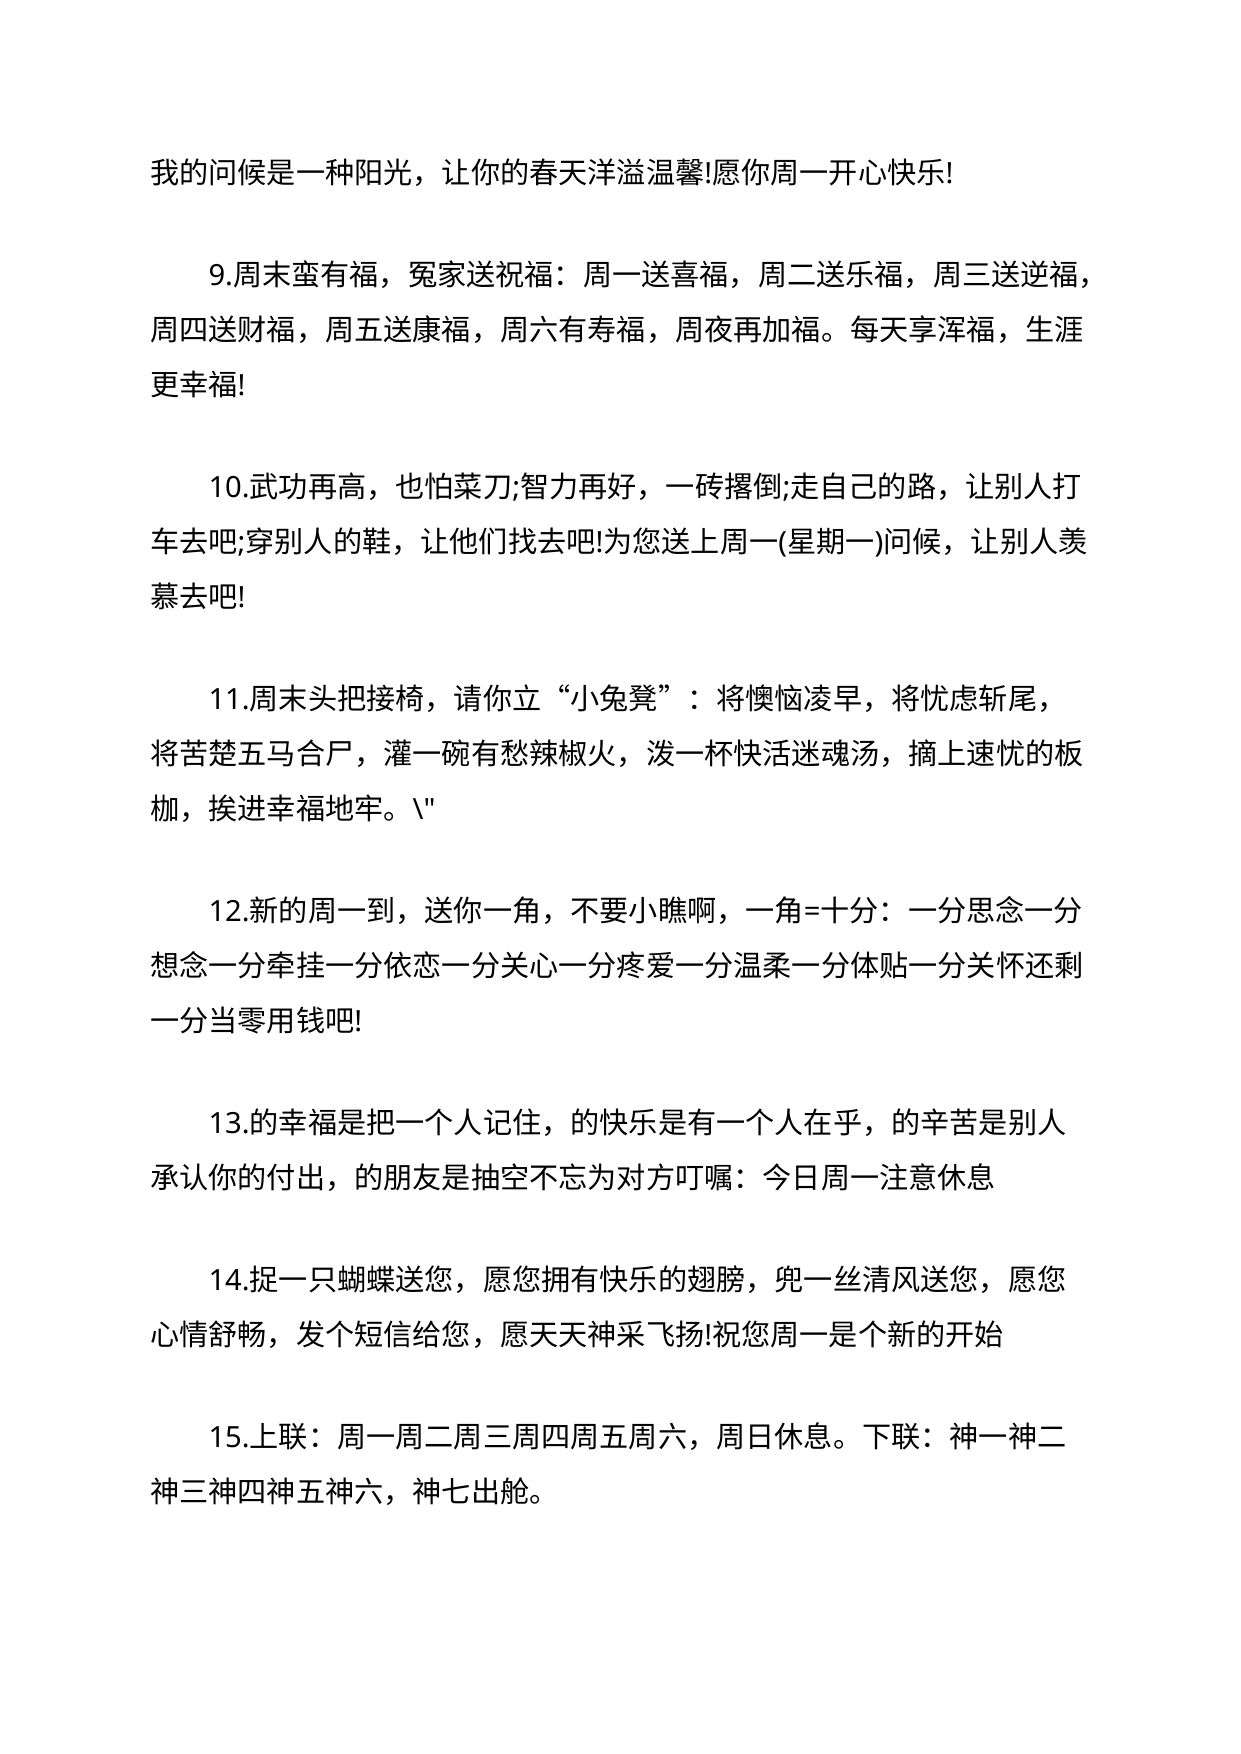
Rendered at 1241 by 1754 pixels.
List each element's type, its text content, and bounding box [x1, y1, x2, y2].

text 11.周末头把接椅，请你立“小兔凳”：将懊恼凌早，将忧虑斩尾，将苦楚五马合尸，灌一碗有愁辣椒火，泼一杯快活迷魂汤，摘上速忧的板枷，挨进幸福地牢。\" [150, 676, 1090, 828]
text 14.捉一只蝴蝶送您，愿您拥有快乐的翅膀，兜一丝清风送您，愿您心情舒畅，发个短信给您，愿天天神采飞扬!祝您周一是个新的开始 [150, 1256, 1090, 1354]
text 12.新的周一到，送你一角，不要小瞧啊，一角=十分：一分思念一分想念一分牵挂一分依恋一分关心一分疼爱一分温柔一分体贴一分关怀还剩一分当零用钱吧! [150, 888, 1090, 1040]
text 9.周末蛮有福，冤家送祝福：周一送喜福，周二送乐福，周三送逆福，周四送财福，周五送康福，周六有寿福，周夜再加福。每天享浑福，生涯更幸福! [150, 252, 1090, 404]
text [150, 150, 1090, 192]
text 15.上联：周一周二周三周四周五周六，周日休息。下联：神一神二神三神四神五神六，神七出舱。 [150, 1413, 1090, 1511]
text 10.武功再高，也怕菜刀;智力再好，一砖撂倒;走自己的路，让别人打车去吧;穿别人的鞋，让他们找去吧!为您送上周一(星期一)问候，让别人羡慕去吧! [150, 464, 1090, 616]
text 13.的幸福是把一个人记住，的快乐是有一个人在乎，的辛苦是别人承认你的付出，的朋友是抽空不忘为对方叮嘱：今日周一注意休息 [150, 1099, 1090, 1197]
